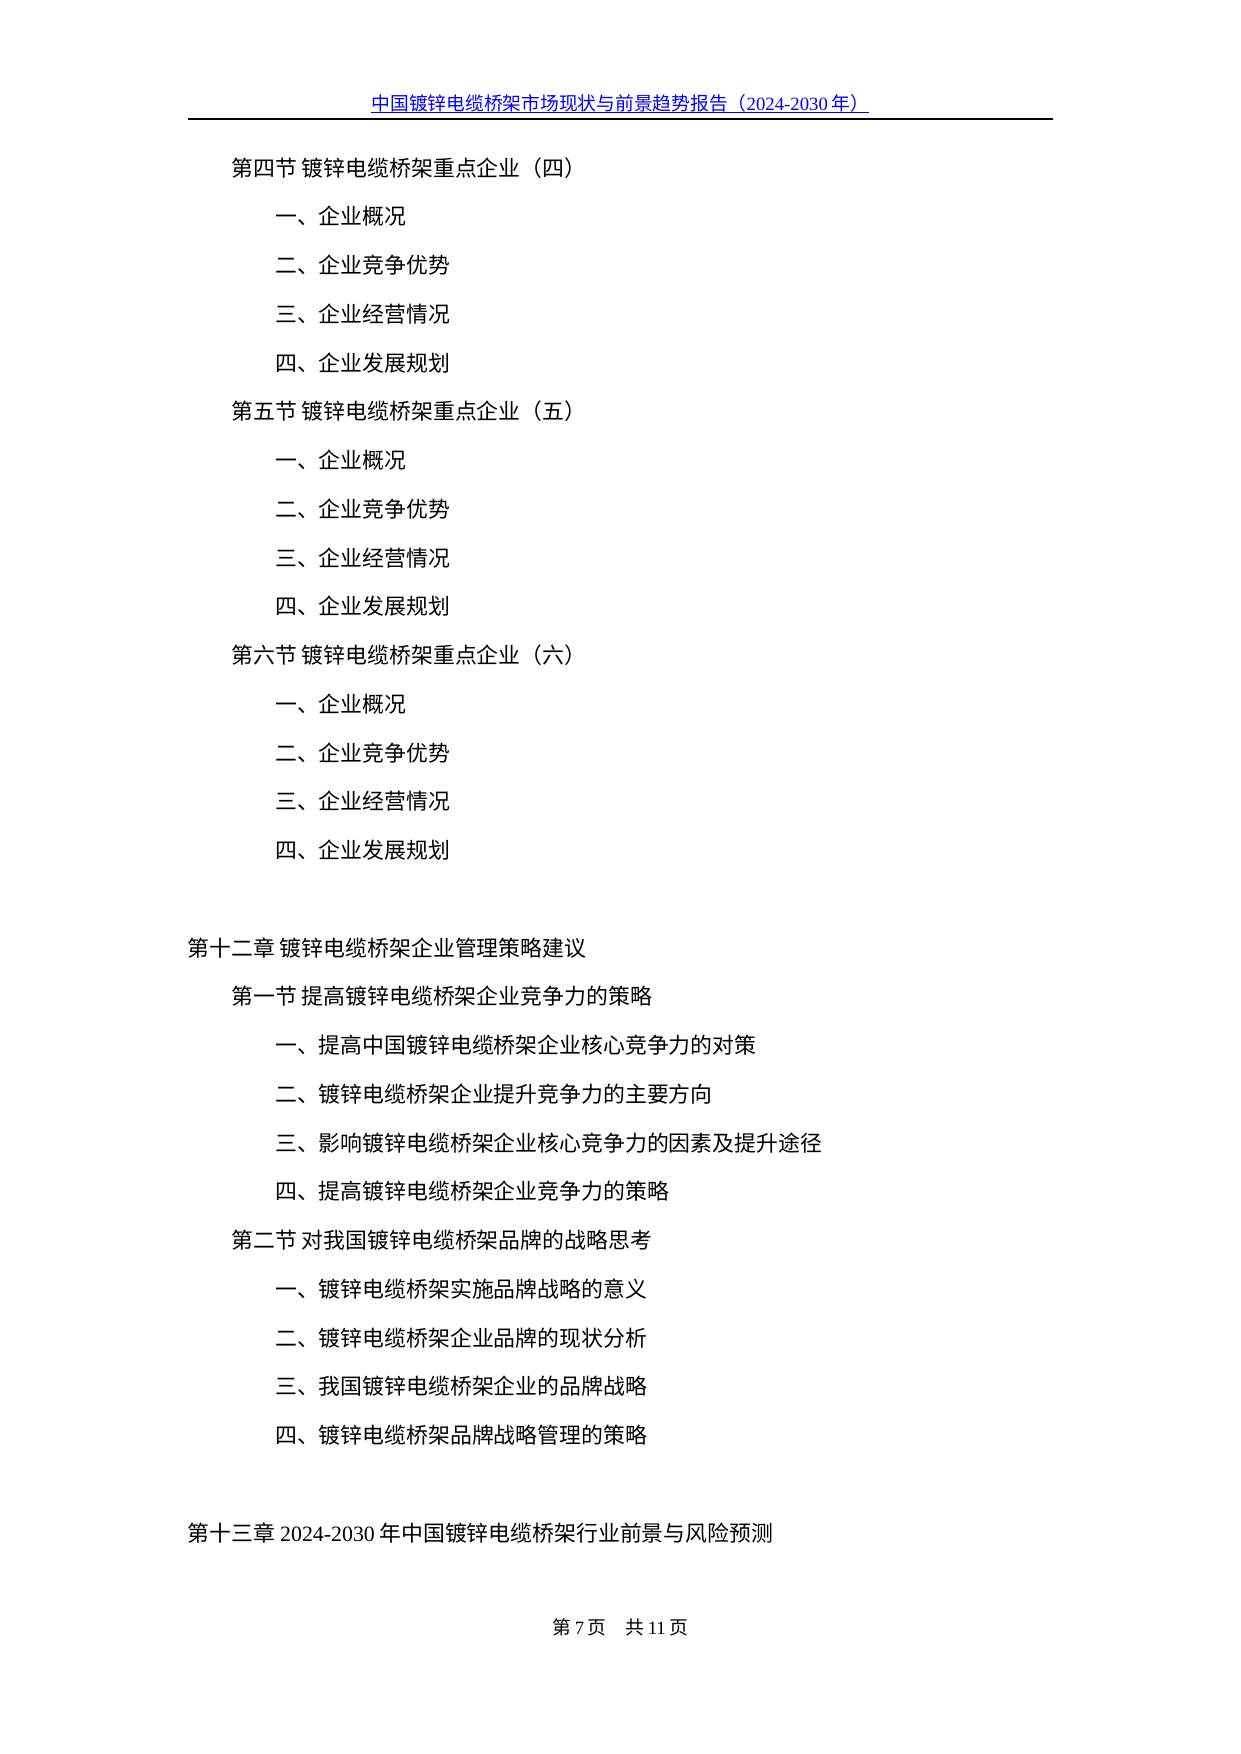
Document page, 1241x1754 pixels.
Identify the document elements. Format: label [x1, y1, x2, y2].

text [187, 150, 1053, 1548]
